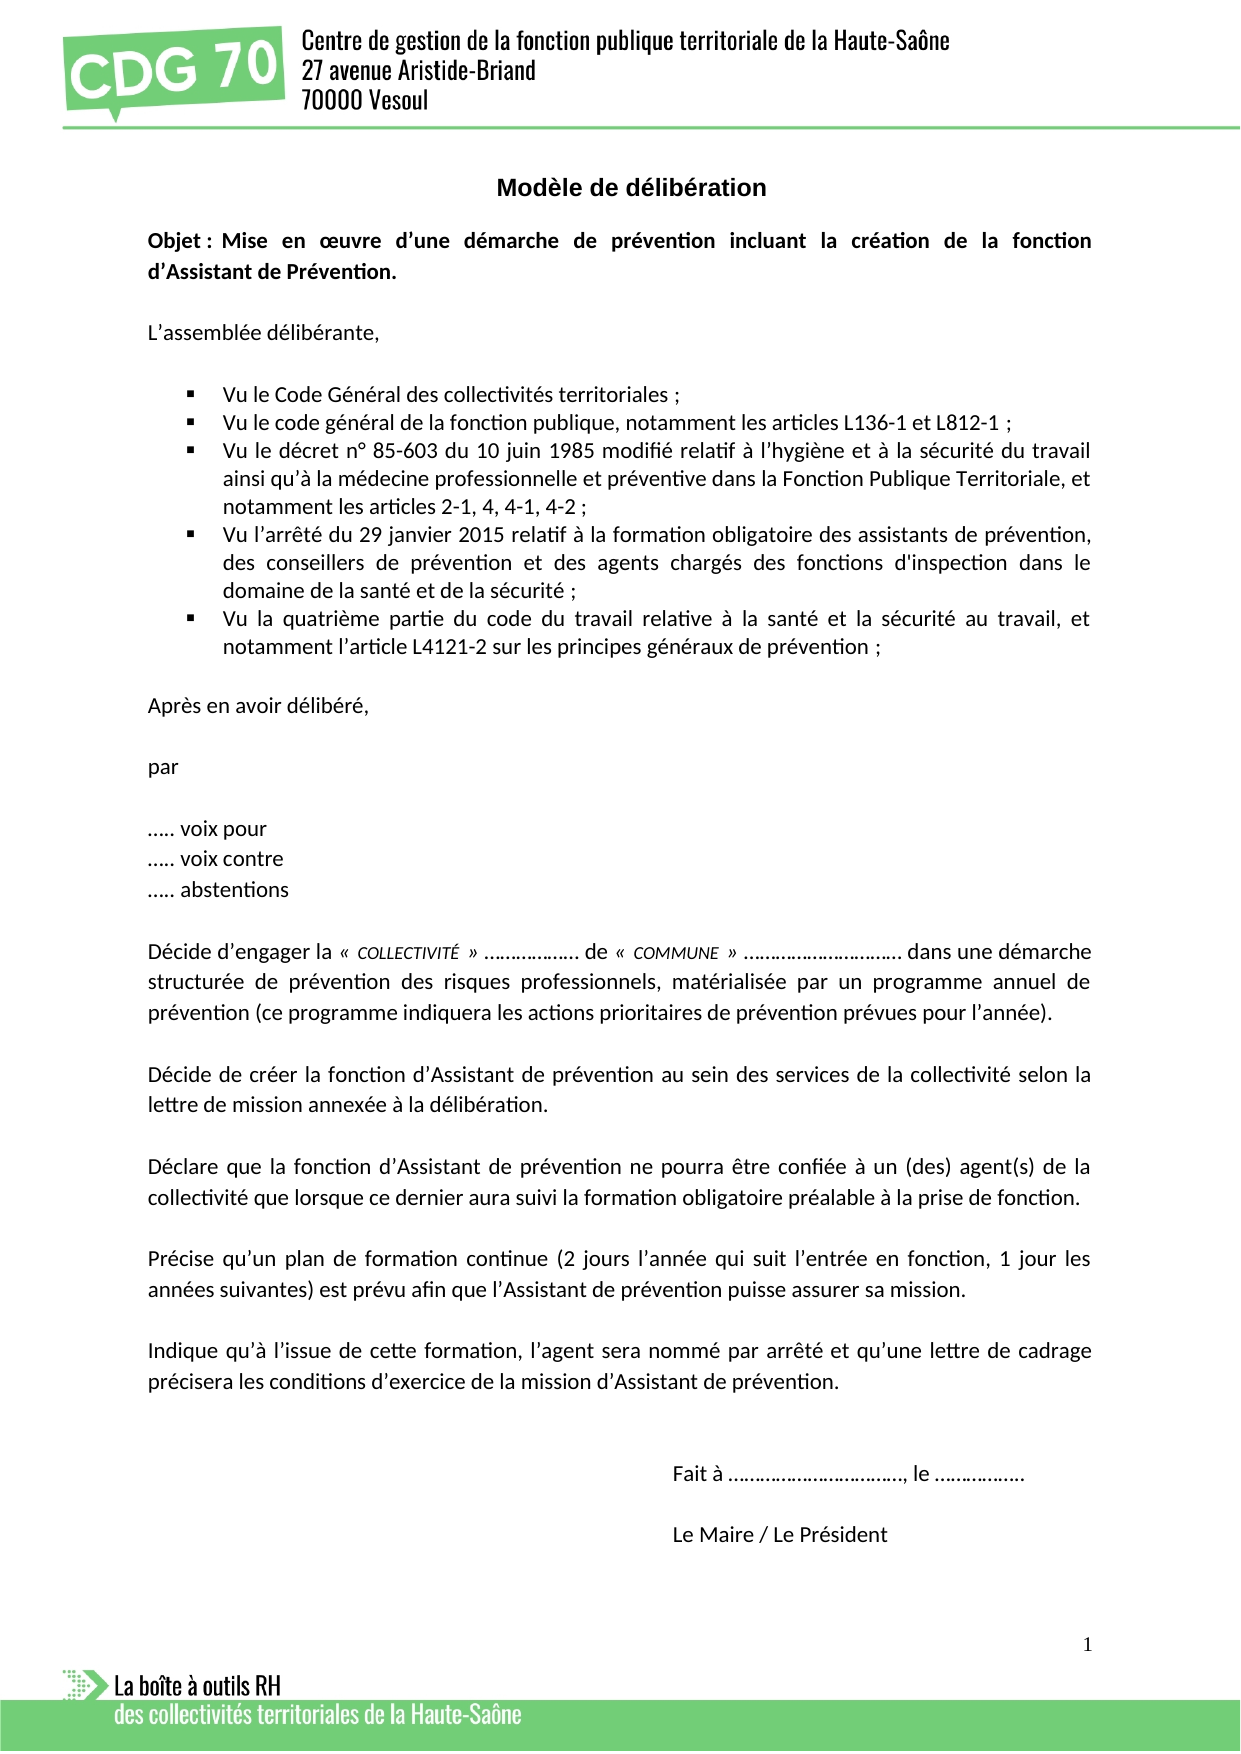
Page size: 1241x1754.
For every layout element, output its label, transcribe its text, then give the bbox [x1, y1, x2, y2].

text Décide de créer la fonction d’Assistant de prévention au sein des services de la collectivité selon la lettre de mission annexée à la délibération. [148, 1060, 1093, 1118]
list Vu la quatrième partie du code du travail relative à la santé et la sécurité au travail, et notamment l’article L4121-2 sur les principes généraux de prévention ; [185, 604, 1093, 660]
text ….. voix pour [148, 814, 1093, 842]
list Vu le décret n° 85-603 du 10 juin 1985 modifié relatif à l’hygiène et à la sécurité du travail ainsi qu’à la médecine professionnelle et préventive dans la Fonction Publique Territoriale, et notamment les articles 2-1, 4, 4-1, 4-2 ; [185, 436, 1093, 520]
list Vu le Code Général des collectivités territoriales ; [185, 380, 1093, 408]
text ….. voix contre [148, 844, 1093, 873]
text ….. abstentions [148, 875, 1093, 903]
text Fait à ……………………………, le …………….. [148, 1459, 1093, 1487]
text Décide d’engager la « collectivité » ……………… de « commune » ………………………… dans une démarche structurée de prévention des risques professionnels, matérialisée par un programme annuel de prévention (ce programme indiquera les actions prioritaires de prévention prévues pour l’année). [148, 937, 1093, 1026]
list Vu le code général de la fonction publique, notamment les articles L136-1 et L812-1 ; [185, 408, 1093, 436]
text Précise qu’un plan de formation continue (2 jours l’année qui suit l’entrée en fonction, 1 jour les années suivantes) est prévu afin que l’Assistant de prévention puisse assurer sa mission. [148, 1244, 1093, 1303]
text L’assemblée délibérante, [148, 318, 1093, 347]
text par [148, 752, 1093, 780]
text Objet : Mise en œuvre d’une démarche de prévention incluant la création de la fonction d’Assistant de Prévention. [148, 226, 1093, 285]
picture [0, 5, 1241, 141]
picture [0, 1614, 1241, 1751]
text Après en avoir délibéré, [148, 691, 1093, 719]
text Modèle de délibération [171, 173, 1093, 201]
list Vu l’arrêté du 29 janvier 2015 relatif à la formation obligatoire des assistants de prévention, des conseillers de prévention et des agents chargés des fonctions d'inspection dans le domaine de la santé et de la sécurité ; [185, 520, 1093, 604]
text Le Maire / Le Président [148, 1521, 1093, 1549]
text Déclare que la fonction d’Assistant de prévention ne pourra être confiée à un (des) agent(s) de la collectivité que lorsque ce dernier aura suivi la formation obligatoire préalable à la prise de fonction. [148, 1152, 1093, 1211]
text Indique qu’à l’issue de cette formation, l’agent sera nommé par arrêté et qu’une lettre de cadrage précisera les conditions d’exercice de la mission d’Assistant de prévention. [148, 1336, 1093, 1395]
